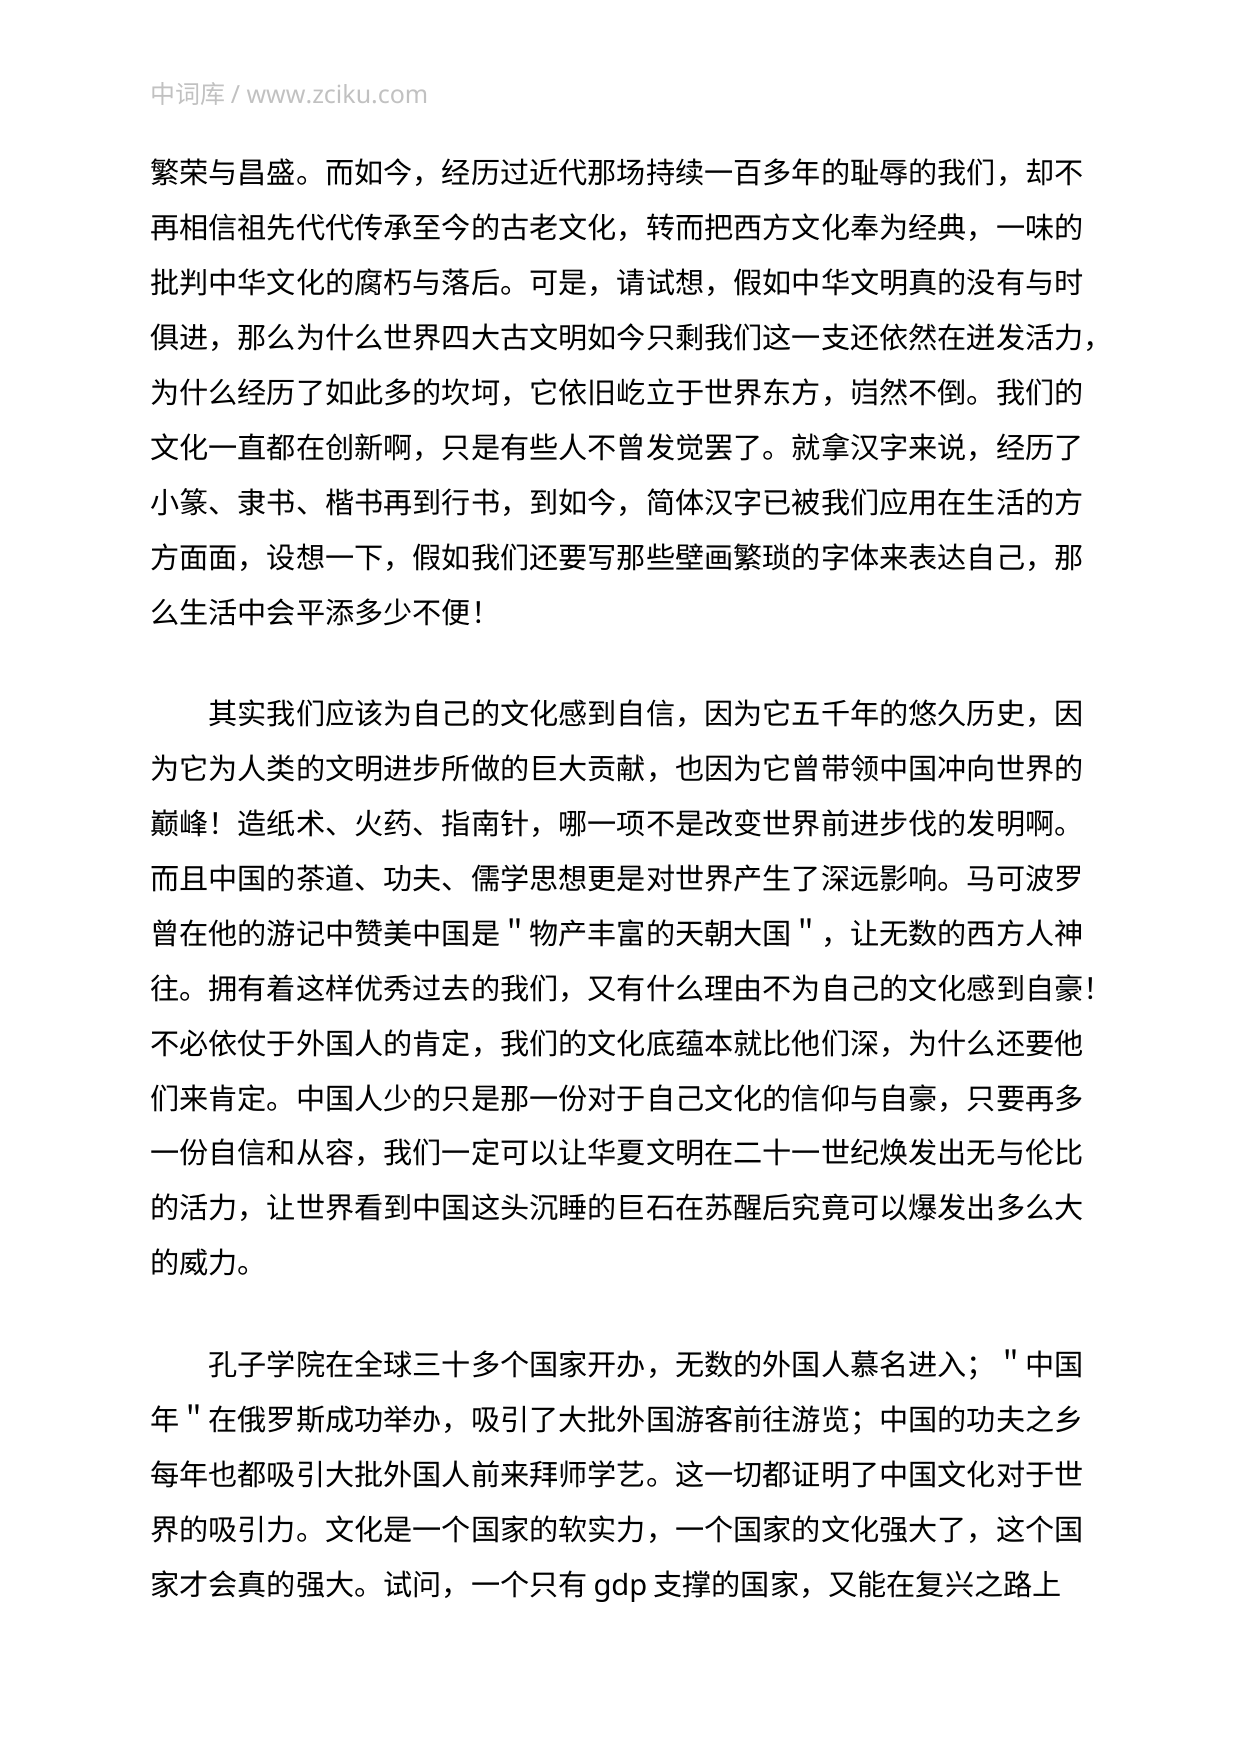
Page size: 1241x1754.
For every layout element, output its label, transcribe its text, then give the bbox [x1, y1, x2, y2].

text 其实我们应该为自己的文化感到自信，因为它五千年的悠久历史，因为它为人类的文明进步所做的巨大贡献，也因为它曾带领中国冲向世界的巅峰！造纸术、火药、指南针，哪一项不是改变世界前进步伐的发明啊。而且中国的茶道、功夫、儒学思想更是对世界产生了深远影响。马可波罗曾在他的游记中赞美中国是＂物产丰富的天朝大国＂，让无数的西方人神往。拥有着这样优秀过去的我们，又有什么理由不为自己的文化感到自豪！不必依仗于外国人的肯定，我们的文化底蕴本就比他们深，为什么还要他们来肯定。中国人少的只是那一份对于自己文化的信仰与自豪，只要再多一份自信和从容，我们一定可以让华夏文明在二十一世纪焕发出无与伦比的活力，让世界看到中国这头沉睡的巨石在苏醒后究竟可以爆发出多么大的威力。 [150, 691, 1090, 1282]
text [150, 1342, 1090, 1604]
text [150, 150, 1090, 631]
